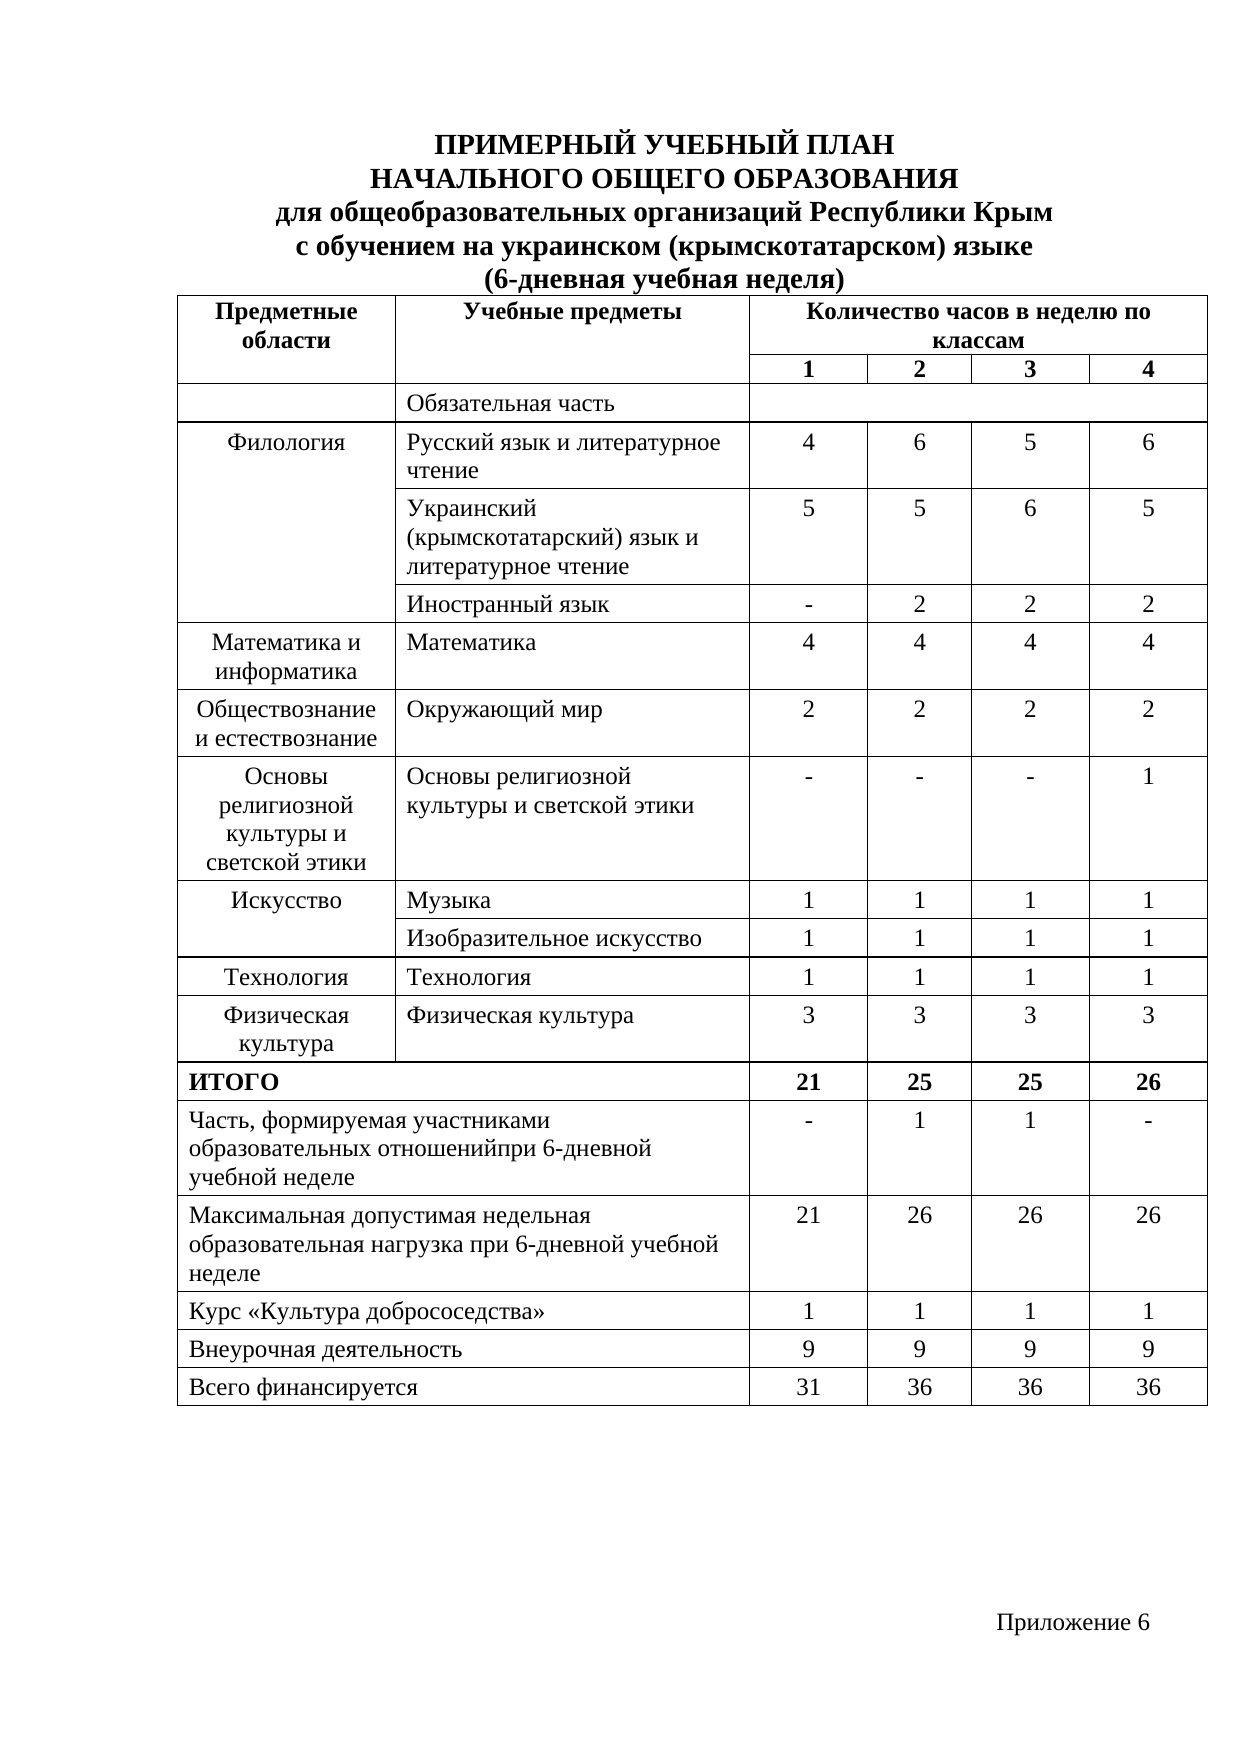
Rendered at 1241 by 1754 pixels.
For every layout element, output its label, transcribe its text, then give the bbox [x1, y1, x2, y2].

table_cell 25 [868, 1063, 971, 1099]
text Приложение 6 [177, 1607, 1152, 1636]
table_cell 3 [1090, 996, 1207, 1061]
table_cell 1 [972, 958, 1089, 994]
table_cell 2 [1090, 690, 1207, 756]
table_cell 2 [1090, 585, 1207, 622]
table_cell [750, 384, 1207, 421]
text (6-дневная учебная неделя) [177, 261, 1152, 295]
table_cell 21 [750, 1063, 867, 1099]
table_cell Физическая культура [396, 996, 749, 1061]
table_cell 4 [972, 623, 1089, 689]
table_cell 5 [1090, 489, 1207, 584]
table_cell Технология [396, 958, 749, 994]
table_cell 6 [868, 423, 971, 488]
table_cell 31 [750, 1368, 867, 1405]
table_cell 26 [972, 1196, 1089, 1291]
table_cell 2 [868, 690, 971, 756]
table_cell Максимальная допустимая недельная образовательная нагрузка при 6-дневной учебной неделе [178, 1196, 749, 1291]
table_cell 36 [972, 1368, 1089, 1405]
table_cell 9 [972, 1330, 1089, 1367]
table_cell - [868, 757, 971, 880]
table_cell 3 [750, 996, 867, 1061]
table_cell 1 [750, 1292, 867, 1329]
table_cell Часть, формируемая участниками образовательных отношенийпри 6-дневной учебной неделе [178, 1101, 749, 1195]
table_cell Иностранный язык [396, 585, 749, 622]
table_cell 1 [1090, 919, 1207, 956]
table_cell Обществознание и естествознание [178, 690, 395, 756]
table_cell 1 [1090, 1292, 1207, 1329]
table_cell 4 [1090, 355, 1207, 383]
text ПРИМЕРНЫЙ УЧЕБНЫЙ ПЛАН [177, 127, 1152, 161]
table_cell Искусство [178, 881, 395, 956]
table_cell 1 [972, 1101, 1089, 1195]
table_cell 4 [750, 623, 867, 689]
table_cell 26 [868, 1196, 971, 1291]
table_cell Обязательная часть [396, 384, 749, 421]
table_cell 2 [750, 690, 867, 756]
table_cell Украинский (крымскотатарский) язык и литературное чтение [396, 489, 749, 584]
table_cell 1 [1090, 881, 1207, 918]
table_cell 5 [750, 489, 867, 584]
table_cell 1 [868, 881, 971, 918]
table_cell 1 [972, 919, 1089, 956]
table_cell 26 [1090, 1196, 1207, 1291]
table_cell 26 [1090, 1063, 1207, 1099]
table_cell - [972, 757, 1089, 880]
table_cell Основы религиозной культуры и светской этики [178, 757, 395, 880]
table_cell 3 [972, 996, 1089, 1061]
table_cell 5 [972, 423, 1089, 488]
table_cell 36 [868, 1368, 971, 1405]
table_cell 25 [972, 1063, 1089, 1099]
table_cell 1 [972, 881, 1089, 918]
table_cell 9 [750, 1330, 867, 1367]
table_cell 2 [868, 585, 971, 622]
table_cell 2 [972, 585, 1089, 622]
table_cell ИТОГО [178, 1063, 749, 1099]
table_cell - [750, 585, 867, 622]
table_cell 4 [868, 623, 971, 689]
table_cell Внеурочная деятельность [178, 1330, 749, 1367]
text НАЧАЛЬНОГО ОБЩЕГО ОБРАЗОВАНИЯ [177, 161, 1152, 194]
table_cell 1 [1090, 958, 1207, 994]
table_cell - [750, 1101, 867, 1195]
table_cell 1 [868, 1292, 971, 1329]
table_cell Изобразительное искусство [396, 919, 749, 956]
table_cell Математика [396, 623, 749, 689]
table_cell 9 [1090, 1330, 1207, 1367]
table_cell 6 [1090, 423, 1207, 488]
table_cell 1 [750, 355, 867, 383]
table_header Количество часов в неделю по классам [750, 296, 1207, 353]
table_cell 36 [1090, 1368, 1207, 1405]
table_cell 6 [972, 489, 1089, 584]
table_cell Всего финансируется [178, 1368, 749, 1405]
table_cell 1 [972, 1292, 1089, 1329]
table_cell Физическая культура [178, 996, 395, 1061]
table_cell Математика и информатика [178, 623, 395, 689]
table_cell 1 [750, 958, 867, 994]
table_cell Филология [178, 423, 395, 622]
table_cell Основы религиозной культуры и светской этики [396, 757, 749, 880]
table_cell Окружающий мир [396, 690, 749, 756]
table_header Предметные области [178, 296, 395, 383]
table_header Учебные предметы [396, 296, 749, 383]
table_cell - [750, 757, 867, 880]
table_cell Технология [178, 958, 395, 994]
table_cell [178, 384, 395, 421]
text с обучением на украинском (крымскотатарском) языке [177, 228, 1152, 261]
table_cell 1 [868, 919, 971, 956]
table_cell 1 [868, 1101, 971, 1195]
table_cell 5 [868, 489, 971, 584]
table_cell Музыка [396, 881, 749, 918]
table_cell 4 [750, 423, 867, 488]
table_cell 9 [868, 1330, 971, 1367]
table_cell 21 [750, 1196, 867, 1291]
table_cell 3 [972, 355, 1089, 383]
table_cell 4 [1090, 623, 1207, 689]
table_cell Русский язык и литературное чтение [396, 423, 749, 488]
table_cell 3 [868, 996, 971, 1061]
table_cell - [1090, 1101, 1207, 1195]
text для общеобразовательных организаций Республики Крым [177, 194, 1152, 228]
table_cell 2 [868, 355, 971, 383]
table_cell Курс «Культура добрососедства» [178, 1292, 749, 1329]
table_cell 1 [750, 919, 867, 956]
table_cell 1 [750, 881, 867, 918]
table_cell 1 [1090, 757, 1207, 880]
table_cell 1 [868, 958, 971, 994]
table_cell 2 [972, 690, 1089, 756]
